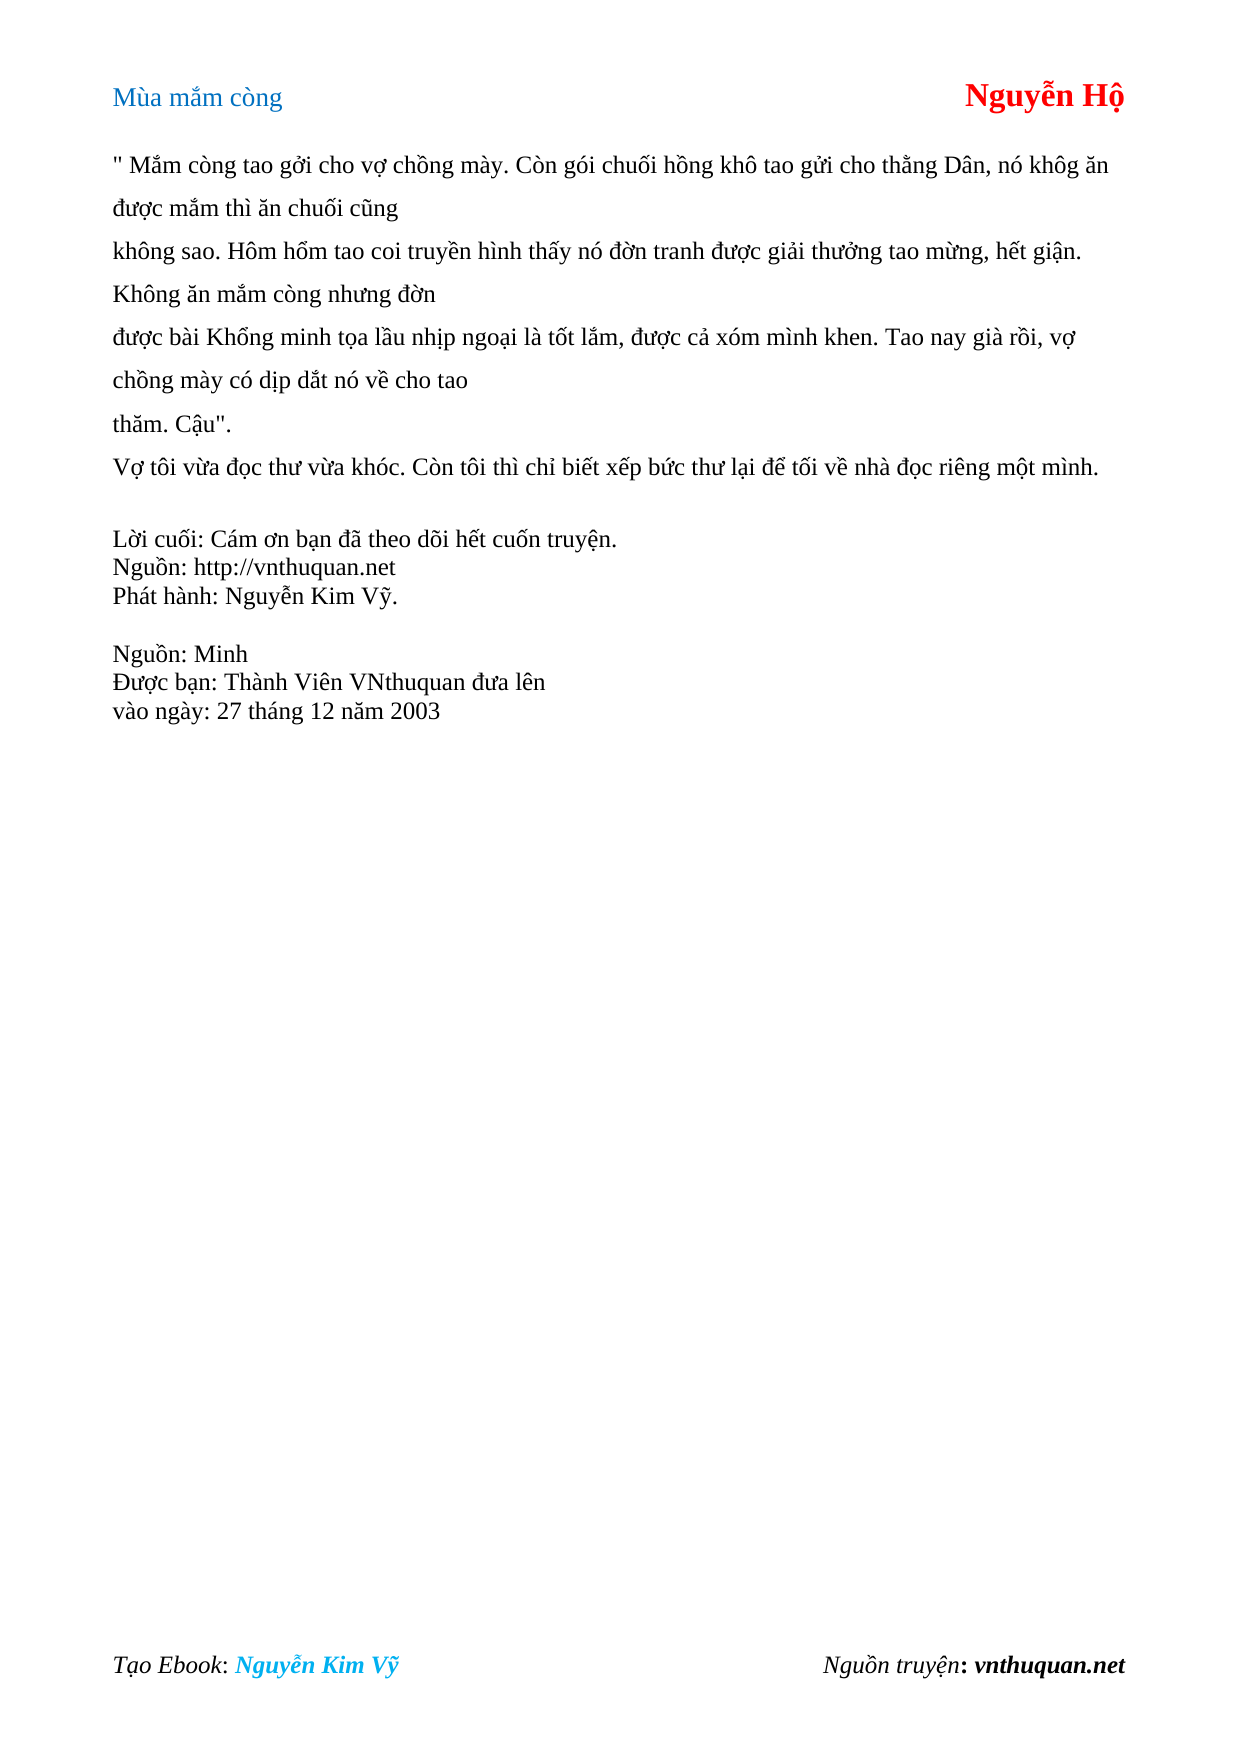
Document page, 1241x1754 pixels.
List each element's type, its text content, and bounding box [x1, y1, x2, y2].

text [112, 150, 1128, 481]
text Lời cuối: Cám ơn bạn đã theo dõi hết cuốn truyện. Nguồn: http://vnthuquan.net Phát hành: Nguyễn Kim Vỹ. Nguồn: Minh Được bạn: Thành Viên VNthuquan đưa lên vào ngày: 27 tháng 12 năm 2003 [112, 495, 1128, 725]
